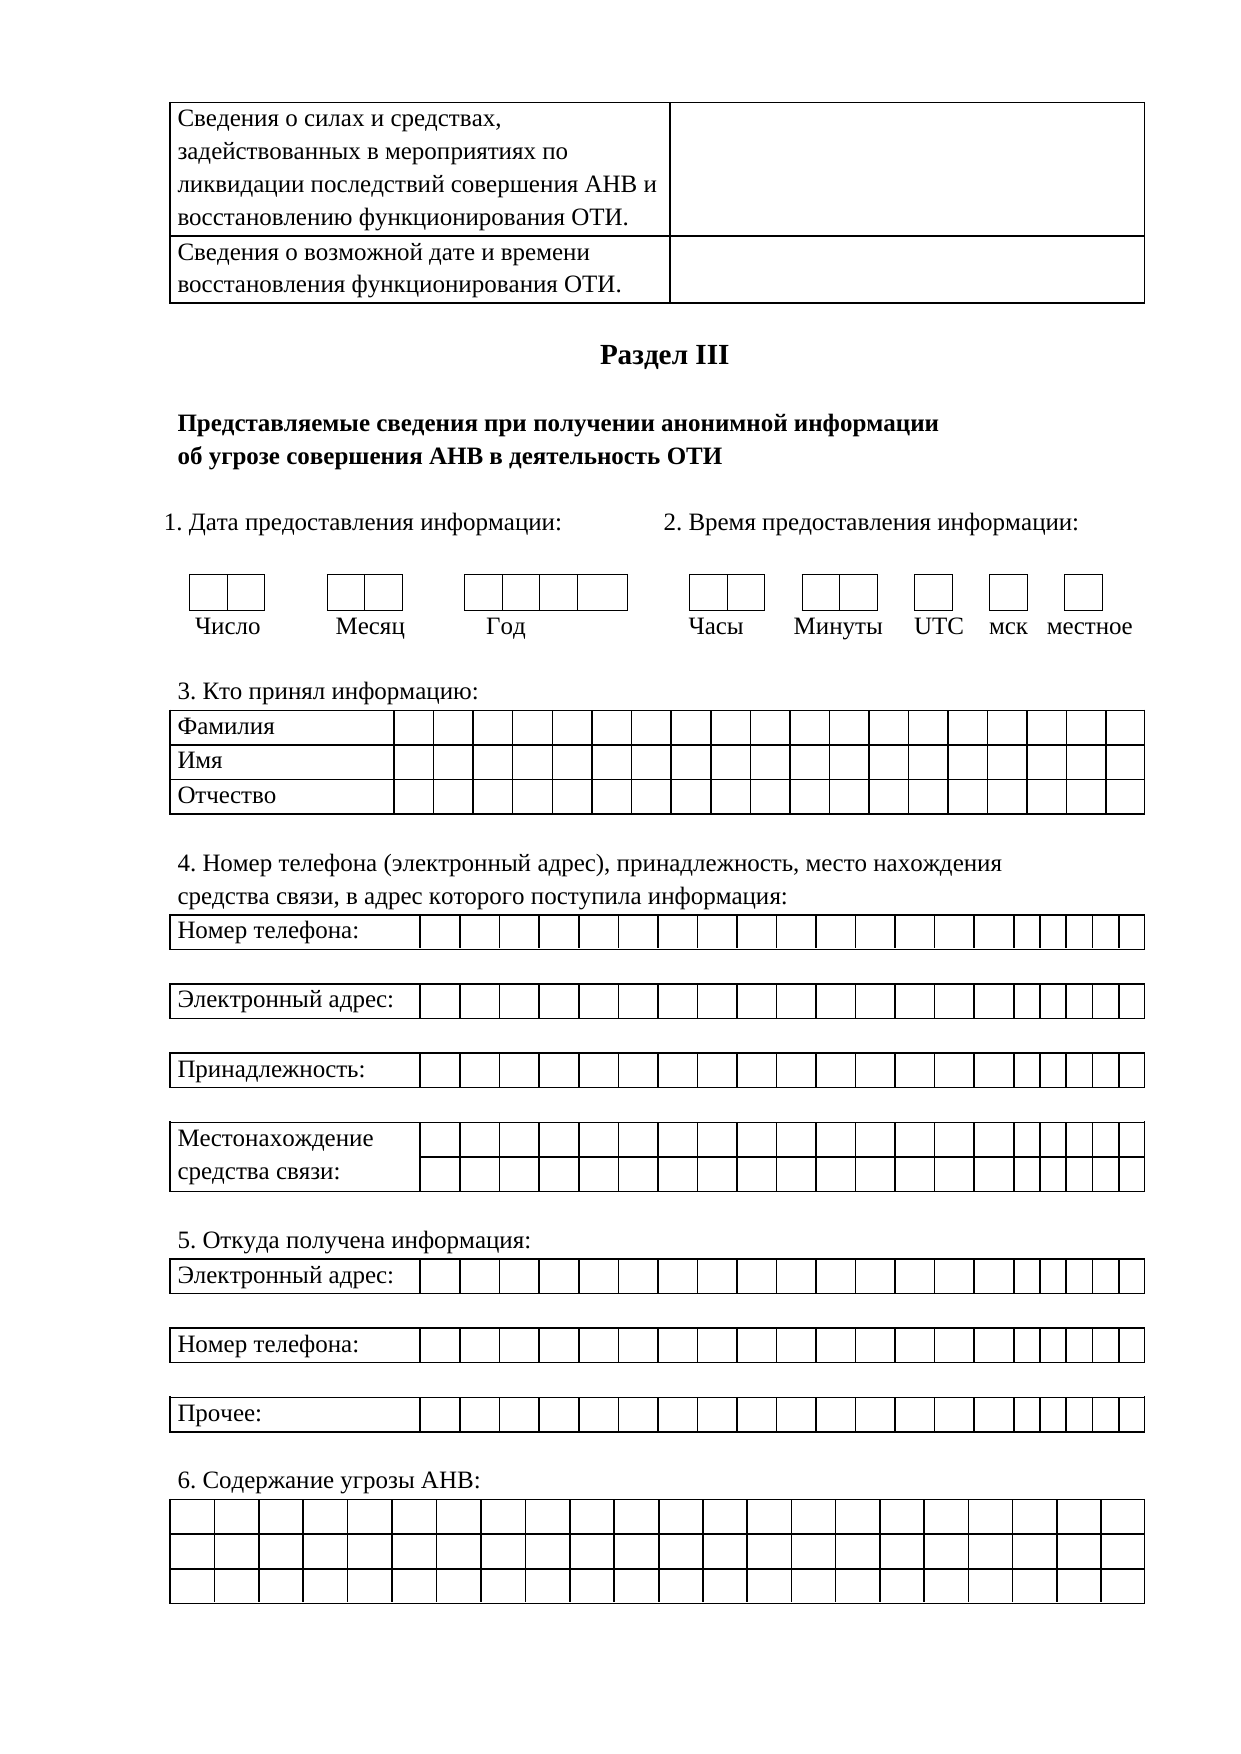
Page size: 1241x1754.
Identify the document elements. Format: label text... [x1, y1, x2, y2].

table_header [896, 1398, 934, 1431]
table_cell [393, 1535, 436, 1568]
table_header [712, 711, 750, 744]
table_header [777, 1123, 815, 1156]
table_cell [215, 1535, 258, 1568]
table_cell [571, 1570, 613, 1602]
table_cell [421, 1158, 459, 1191]
table_cell [712, 780, 750, 813]
table_cell [1102, 1535, 1144, 1568]
table_header [513, 711, 552, 744]
table_header [580, 916, 618, 948]
table_cell [395, 746, 433, 779]
table_cell [935, 1158, 973, 1191]
table_header [896, 1260, 934, 1293]
table_header Фамилия [171, 711, 393, 744]
table_cell [571, 1535, 613, 1568]
table_header Номер телефона: [171, 916, 419, 948]
table_cell [748, 1570, 791, 1602]
table_header [1028, 711, 1066, 744]
table_header [925, 1500, 968, 1533]
table_cell Сведения о возможной дате и времени восстановления функционирования ОТИ. [171, 237, 669, 302]
table_header 1. Дата предоставления информации: [152, 508, 652, 541]
table_cell [474, 780, 512, 813]
table_header [1102, 1500, 1144, 1533]
table_header [580, 985, 618, 1018]
table_header [500, 1123, 538, 1156]
table_header [461, 985, 499, 1018]
table_header [580, 1329, 618, 1362]
table_header [540, 1398, 578, 1431]
table_header [421, 1054, 459, 1087]
table_cell [1013, 1570, 1056, 1602]
table_cell [881, 1570, 923, 1602]
table_header [482, 1500, 525, 1533]
table_header [949, 711, 987, 744]
table_cell [751, 746, 789, 779]
table_cell [817, 1158, 855, 1191]
table_header [896, 1054, 934, 1087]
table_header [500, 1398, 538, 1431]
table_header [1041, 1054, 1065, 1087]
table_header [817, 1054, 855, 1087]
table_cell [777, 1158, 815, 1191]
table_header [348, 1500, 391, 1533]
table_header [593, 711, 631, 744]
table_cell [909, 746, 947, 779]
table_header [704, 1500, 746, 1533]
table_cell [619, 1158, 657, 1191]
table_header [738, 1260, 776, 1293]
table_cell Отчество [171, 780, 393, 813]
table_header [540, 916, 578, 948]
text Представляемые сведения при получении анонимной информации [177, 408, 1152, 437]
table_header [969, 1500, 1012, 1533]
table_header [1041, 1123, 1065, 1156]
table_header [738, 1054, 776, 1087]
table_cell [171, 1535, 214, 1568]
table_cell [870, 780, 908, 813]
table_cell [1107, 746, 1144, 779]
table_header [777, 1398, 815, 1431]
table_header [659, 1398, 697, 1431]
table_cell [1015, 1158, 1039, 1191]
table_cell [836, 1570, 879, 1602]
table_cell [672, 780, 710, 813]
table_cell [1120, 1158, 1144, 1191]
table_cell [1058, 1570, 1100, 1602]
table_header [777, 916, 815, 948]
table_header [171, 1500, 214, 1533]
table_cell [615, 1535, 658, 1568]
table_header [870, 711, 908, 744]
table_header [698, 1123, 736, 1156]
table_header [500, 1054, 538, 1087]
table_header [580, 1260, 618, 1293]
table_cell [704, 1570, 746, 1602]
table_header [1058, 1500, 1100, 1533]
table_header [1041, 1260, 1065, 1293]
table_header [856, 985, 894, 1018]
table_header [632, 711, 670, 744]
table_header [1093, 916, 1118, 948]
table_header [1041, 985, 1065, 1018]
table_header [935, 1329, 973, 1362]
table_cell Часы Минуты UTC мск местное [652, 611, 1165, 643]
table_header [619, 1054, 657, 1087]
table_header [975, 1054, 1013, 1087]
table_header [975, 1329, 1013, 1362]
table_header [935, 985, 973, 1018]
table_cell [393, 1570, 436, 1602]
table_header [1015, 1260, 1039, 1293]
table_header [1120, 1054, 1144, 1087]
table_cell [152, 541, 652, 611]
table_cell [348, 1535, 391, 1568]
table_header [421, 916, 459, 948]
table_header Местонахождение средства связи: [171, 1123, 419, 1191]
table_header [1067, 985, 1092, 1018]
table_header [1120, 1123, 1144, 1156]
table_header [698, 1398, 736, 1431]
table_cell [304, 1570, 347, 1602]
table_cell [1107, 780, 1144, 813]
table_cell [969, 1535, 1012, 1568]
table_header [856, 1398, 894, 1431]
table_header [580, 1398, 618, 1431]
text 4. Номер телефона (электронный адрес), принадлежность, место нахождения [177, 848, 1152, 877]
table_cell [988, 780, 1026, 813]
table_header [935, 1123, 973, 1156]
table_header [461, 1398, 499, 1431]
table_header [395, 711, 433, 744]
table_header [1015, 1123, 1039, 1156]
table_cell [304, 1535, 347, 1568]
table_header [935, 1260, 973, 1293]
table_header [1067, 1329, 1092, 1362]
table_cell [513, 746, 552, 779]
table_cell [712, 746, 750, 779]
table_cell [671, 103, 1144, 235]
table_header [1120, 1260, 1144, 1293]
table_header [975, 1398, 1013, 1431]
table_cell [698, 1158, 736, 1191]
table_header [856, 1123, 894, 1156]
table_header [1093, 1329, 1118, 1362]
table_header [1015, 1329, 1039, 1362]
table_header [615, 1500, 658, 1533]
table_cell [437, 1535, 480, 1568]
table_header [1120, 1398, 1144, 1431]
table_cell [925, 1570, 968, 1602]
table_header [817, 1123, 855, 1156]
table_header Электронный адрес: [171, 1260, 419, 1293]
table_header [500, 1260, 538, 1293]
table_header [698, 1054, 736, 1087]
text об угрозе совершения АНВ в деятельность ОТИ [177, 441, 1152, 470]
table_cell [830, 780, 868, 813]
table_header [672, 711, 710, 744]
table_cell [748, 1535, 791, 1568]
table_header [540, 1329, 578, 1362]
table_header [856, 916, 894, 948]
table_header [817, 1329, 855, 1362]
table_header Электронный адрес: [171, 985, 419, 1018]
table_header [748, 1500, 791, 1533]
table_cell [553, 746, 591, 779]
table_cell [836, 1535, 879, 1568]
table_cell [896, 1158, 934, 1191]
table_header [500, 1329, 538, 1362]
table_header [1093, 985, 1118, 1018]
table_cell [1028, 746, 1066, 779]
table_header [896, 916, 934, 948]
table_header [619, 1329, 657, 1362]
table_cell [671, 237, 1144, 302]
table_cell [615, 1570, 658, 1602]
table_cell [482, 1535, 525, 1568]
text 6. Содержание угрозы АНВ: [177, 1466, 1152, 1494]
table_header [1120, 985, 1144, 1018]
table_cell [975, 1158, 1013, 1191]
table_cell [260, 1570, 302, 1602]
table_cell [593, 746, 631, 779]
table_cell [792, 1535, 835, 1568]
table_header [792, 1500, 835, 1533]
table_header Прочее: [171, 1398, 419, 1431]
table_header [304, 1500, 347, 1533]
table_header [660, 1500, 702, 1533]
table_header [1067, 1260, 1092, 1293]
table_header [659, 916, 697, 948]
table_header [421, 1260, 459, 1293]
table_header [659, 985, 697, 1018]
table_header [461, 1054, 499, 1087]
table_header [738, 1329, 776, 1362]
table_header [659, 1123, 697, 1156]
table_header [1093, 1123, 1118, 1156]
table_header [1067, 1054, 1092, 1087]
table_header [738, 916, 776, 948]
table_header 2. Время предоставления информации: [652, 508, 1165, 541]
table_cell [751, 780, 789, 813]
table_cell [791, 746, 829, 779]
table_header [1013, 1500, 1056, 1533]
text 5. Откуда получена информация: [177, 1225, 1152, 1254]
table_header [698, 916, 736, 948]
table_header [1041, 1398, 1065, 1431]
table_header [619, 1123, 657, 1156]
table_header [817, 985, 855, 1018]
table_cell [870, 746, 908, 779]
table_header [461, 1123, 499, 1156]
table_header [421, 985, 459, 1018]
table_cell [704, 1535, 746, 1568]
table_cell [1013, 1535, 1056, 1568]
table_header [791, 711, 829, 744]
table_cell [632, 746, 670, 779]
table_header [777, 1054, 815, 1087]
table_cell [792, 1570, 835, 1602]
table_header [1067, 1123, 1092, 1156]
table_header [1015, 985, 1039, 1018]
table_header [738, 985, 776, 1018]
table_header [215, 1500, 258, 1533]
table_header [777, 1329, 815, 1362]
table_header [698, 1329, 736, 1362]
table_header [540, 985, 578, 1018]
table_header [659, 1260, 697, 1293]
table_header [1015, 916, 1039, 948]
table_cell [659, 1158, 697, 1191]
table_header [1015, 1054, 1039, 1087]
table_header [1041, 916, 1065, 948]
table_cell [580, 1158, 618, 1191]
table_header [1107, 711, 1144, 744]
table_cell [215, 1570, 258, 1602]
table_header [856, 1054, 894, 1087]
table_header [1093, 1260, 1118, 1293]
table_header [1067, 711, 1105, 744]
table_header [896, 1329, 934, 1362]
table_header [461, 1260, 499, 1293]
table_header [1067, 1398, 1092, 1431]
table_cell [1041, 1158, 1065, 1191]
table_header [817, 1260, 855, 1293]
table_cell [434, 746, 472, 779]
table_cell [1093, 1158, 1118, 1191]
table_cell [791, 780, 829, 813]
table_header [817, 916, 855, 948]
table_cell [513, 780, 552, 813]
table_cell [500, 1158, 538, 1191]
table_header [500, 916, 538, 948]
table_header [260, 1500, 302, 1533]
table_header [909, 711, 947, 744]
table_cell [988, 746, 1026, 779]
table_header [975, 1260, 1013, 1293]
table_header Номер телефона: [171, 1329, 419, 1362]
table_header [619, 916, 657, 948]
table_header [975, 985, 1013, 1018]
table_header [526, 1500, 569, 1533]
table_header [580, 1123, 618, 1156]
table_cell [461, 1158, 499, 1191]
table_header [461, 916, 499, 948]
table_header [659, 1054, 697, 1087]
table_cell [1028, 780, 1066, 813]
table_header Принадлежность: [171, 1054, 419, 1087]
table_header [421, 1123, 459, 1156]
table_cell [949, 746, 987, 779]
table_header [935, 1398, 973, 1431]
table_cell [1058, 1535, 1100, 1568]
table_header [698, 985, 736, 1018]
table_cell [1067, 1158, 1092, 1191]
table_header [1120, 1329, 1144, 1362]
table_header [975, 1123, 1013, 1156]
table_cell [652, 541, 1165, 611]
table_header [553, 711, 591, 744]
table_cell [909, 780, 947, 813]
table_cell [437, 1570, 480, 1602]
text средства связи, в адрес которого поступила информация: [177, 881, 1152, 909]
table_cell Сведения о силах и средствах, задействованных в мероприятиях по ликвидации последствий совершения АНВ и восстановлению функционирования ОТИ. [171, 103, 669, 235]
table_cell Число Месяц Год [152, 611, 652, 643]
table_header [437, 1500, 480, 1533]
table_cell [925, 1535, 968, 1568]
table_header [393, 1500, 436, 1533]
table_cell [540, 1158, 578, 1191]
table_cell [969, 1570, 1012, 1602]
table_cell [660, 1535, 702, 1568]
table_header [619, 1260, 657, 1293]
text 3. Кто принял информацию: [177, 676, 1152, 705]
table_header [619, 1398, 657, 1431]
table_cell [553, 780, 591, 813]
table_header [1041, 1329, 1065, 1362]
table_cell [395, 780, 433, 813]
table_header [500, 985, 538, 1018]
table_header [1067, 916, 1092, 948]
table_header [881, 1500, 923, 1533]
table_header [1093, 1398, 1118, 1431]
table_header [461, 1329, 499, 1362]
table_cell [738, 1158, 776, 1191]
table_cell [1102, 1570, 1144, 1602]
table_cell [881, 1535, 923, 1568]
table_header [540, 1123, 578, 1156]
table_header [619, 985, 657, 1018]
table_header [1015, 1398, 1039, 1431]
table_cell [1067, 780, 1105, 813]
table_header [1120, 916, 1144, 948]
table_cell [593, 780, 631, 813]
table_header [896, 1123, 934, 1156]
table_header [777, 985, 815, 1018]
table_header [571, 1500, 613, 1533]
table_header [856, 1329, 894, 1362]
table_cell [434, 780, 472, 813]
table_cell [660, 1570, 702, 1602]
table_header [935, 1054, 973, 1087]
table_header [777, 1260, 815, 1293]
table_cell [526, 1570, 569, 1602]
table_header [1093, 1054, 1118, 1087]
table_header [580, 1054, 618, 1087]
table_header [830, 711, 868, 744]
table_cell [171, 1570, 214, 1602]
table_header [836, 1500, 879, 1533]
table_header [698, 1260, 736, 1293]
table_header [421, 1329, 459, 1362]
text Раздел III [177, 337, 1152, 370]
table_cell [1067, 746, 1105, 779]
table_header [434, 711, 472, 744]
table_cell [672, 746, 710, 779]
table_cell [482, 1570, 525, 1602]
table_header [751, 711, 789, 744]
table_header [935, 916, 973, 948]
table_cell Имя [171, 746, 393, 779]
table_cell [856, 1158, 894, 1191]
table_header [474, 711, 512, 744]
table_header [738, 1398, 776, 1431]
table_header [975, 916, 1013, 948]
table_header [659, 1329, 697, 1362]
table_cell [474, 746, 512, 779]
table_header [988, 711, 1026, 744]
table_header [540, 1054, 578, 1087]
table_header [896, 985, 934, 1018]
table_header [421, 1398, 459, 1431]
table_header [856, 1260, 894, 1293]
table_cell [526, 1535, 569, 1568]
table_header [540, 1260, 578, 1293]
table_cell [830, 746, 868, 779]
table_cell [260, 1535, 302, 1568]
table_cell [348, 1570, 391, 1602]
table_header [817, 1398, 855, 1431]
table_cell [632, 780, 670, 813]
table_cell [949, 780, 987, 813]
table_header [738, 1123, 776, 1156]
